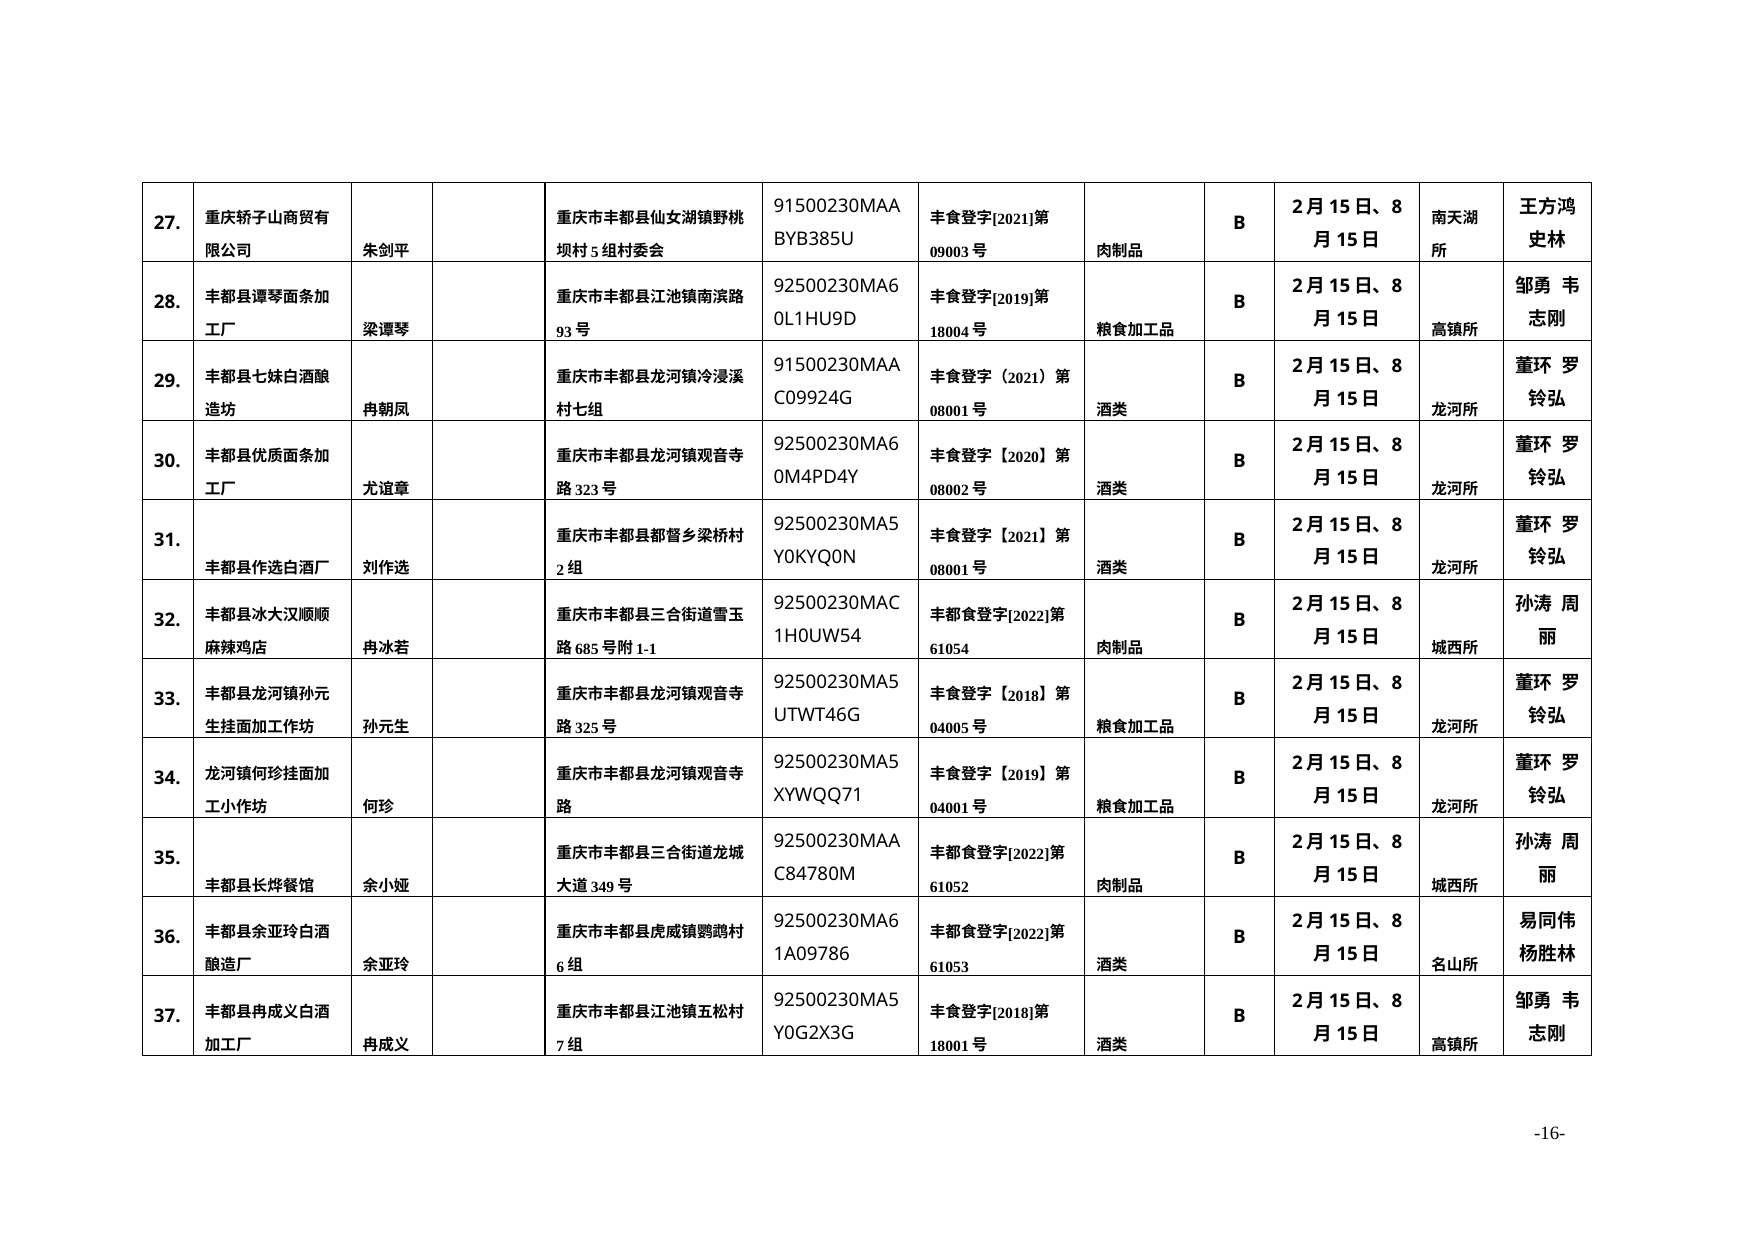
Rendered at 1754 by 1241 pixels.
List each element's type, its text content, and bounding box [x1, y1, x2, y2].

table_cell 龙河镇何珍挂面加工小作坊 [194, 738, 351, 817]
table_cell 南天湖所 [1420, 183, 1503, 261]
table_cell 酒类 [1085, 500, 1204, 578]
table_cell 粮食加工品 [1085, 659, 1204, 737]
table_cell 2月15日、8月15日 [1275, 500, 1419, 578]
table_cell 邹勇 韦志刚 [1504, 976, 1591, 1055]
table_cell 2月15日、8月15日 [1275, 738, 1419, 817]
table_cell [433, 659, 544, 737]
table_cell 重庆市丰都县三合街道雪玉路685号附1-1 [546, 580, 762, 658]
table_cell [433, 183, 544, 261]
table_cell [143, 897, 193, 975]
table_cell 重庆市丰都县龙河镇观音寺路325号 [546, 659, 762, 737]
table_cell 重庆市丰都县龙河镇观音寺路 [546, 738, 762, 817]
table_cell 城西所 [1420, 818, 1503, 896]
table_cell 丰都县龙河镇孙元生挂面加工作坊 [194, 659, 351, 737]
table_cell 董环 罗铃弘 [1504, 341, 1591, 420]
table_cell [433, 818, 544, 896]
table_cell B [1205, 262, 1274, 340]
table_cell [143, 183, 193, 261]
table_cell 酒类 [1085, 897, 1204, 975]
table_cell 91500230MAABYB385U [763, 183, 918, 261]
table_cell 丰都县长烨餐馆 [194, 818, 351, 896]
table_cell 丰都县优质面条加工厂 [194, 421, 351, 499]
table_cell 城西所 [1420, 580, 1503, 658]
table_cell [143, 738, 193, 817]
table_cell B [1205, 659, 1274, 737]
table_cell [143, 421, 193, 499]
table_cell 龙河所 [1420, 500, 1503, 578]
table_cell 2月15日、8月15日 [1275, 183, 1419, 261]
table_cell 邹勇 韦志刚 [1504, 262, 1591, 340]
table_cell [433, 580, 544, 658]
table_cell 董环 罗铃弘 [1504, 500, 1591, 578]
table_cell 重庆市丰都县仙女湖镇野桃坝村5组村委会 [546, 183, 762, 261]
table_cell 丰都县谭琴面条加工厂 [194, 262, 351, 340]
table_cell 孙元生 [352, 659, 432, 737]
table_cell [143, 341, 193, 420]
table_cell 刘作选 [352, 500, 432, 578]
table_cell 丰都县余亚玲白酒酿造厂 [194, 897, 351, 975]
table_cell 丰都县冉成义白酒加工厂 [194, 976, 351, 1055]
table_cell 董环 罗铃弘 [1504, 738, 1591, 817]
table_cell 龙河所 [1420, 659, 1503, 737]
table_cell 何珍 [352, 738, 432, 817]
table_cell 92500230MA60M4PD4Y [763, 421, 918, 499]
table_cell 91500230MAAC09924G [763, 341, 918, 420]
table_cell B [1205, 580, 1274, 658]
table_cell 丰都县七妹白酒酿造坊 [194, 341, 351, 420]
table_cell 92500230MAC1H0UW54 [763, 580, 918, 658]
table_cell 2月15日、8月15日 [1275, 262, 1419, 340]
table_cell 易同伟杨胜林 [1504, 897, 1591, 975]
table_cell 2月15日、8月15日 [1275, 897, 1419, 975]
table_cell 丰食登字（2021）第08001号 [919, 341, 1084, 420]
table_cell B [1205, 818, 1274, 896]
table_cell 重庆市丰都县江池镇南滨路93号 [546, 262, 762, 340]
table_cell 92500230MA5Y0G2X3G [763, 976, 918, 1055]
table_cell 92500230MAAC84780M [763, 818, 918, 896]
table_cell B [1205, 738, 1274, 817]
table_cell B [1205, 500, 1274, 578]
table_cell 重庆市丰都县龙河镇冷浸溪村七组 [546, 341, 762, 420]
table_cell 肉制品 [1085, 580, 1204, 658]
table_cell 余小娅 [352, 818, 432, 896]
table_cell 尤谊章 [352, 421, 432, 499]
table_cell 王方鸿史林 [1504, 183, 1591, 261]
table_cell 酒类 [1085, 421, 1204, 499]
table_cell 2月15日、8月15日 [1275, 580, 1419, 658]
table_cell [433, 738, 544, 817]
table_cell 重庆市丰都县虎威镇鹦鹉村6组 [546, 897, 762, 975]
table_cell B [1205, 183, 1274, 261]
table_cell 重庆市丰都县江池镇五松村7组 [546, 976, 762, 1055]
table_cell [433, 500, 544, 578]
table_cell 2月15日、8月15日 [1275, 421, 1419, 499]
table_cell 酒类 [1085, 976, 1204, 1055]
table_cell 冉成义 [352, 976, 432, 1055]
table_cell B [1205, 976, 1274, 1055]
table_cell 龙河所 [1420, 738, 1503, 817]
table_cell 肉制品 [1085, 183, 1204, 261]
table_cell 丰都食登字[2022]第61054 [919, 580, 1084, 658]
table_cell [143, 818, 193, 896]
table_cell 丰都县作选白酒厂 [194, 500, 351, 578]
table_cell 丰食登字【2021】第08001号 [919, 500, 1084, 578]
table_cell 丰食登字【2020】第08002号 [919, 421, 1084, 499]
table_cell 重庆市丰都县都督乡梁桥村2组 [546, 500, 762, 578]
table_cell 董环 罗铃弘 [1504, 421, 1591, 499]
table_cell 董环 罗铃弘 [1504, 659, 1591, 737]
table_cell 丰食登字[2021]第09003号 [919, 183, 1084, 261]
table_cell [433, 341, 544, 420]
table_cell 92500230MA61A09786 [763, 897, 918, 975]
table_cell 92500230MA5Y0KYQ0N [763, 500, 918, 578]
table_cell 余亚玲 [352, 897, 432, 975]
table_cell 肉制品 [1085, 818, 1204, 896]
table_cell 冉朝凤 [352, 341, 432, 420]
table_cell 92500230MA5XYWQQ71 [763, 738, 918, 817]
table_cell 2月15日、8月15日 [1275, 818, 1419, 896]
table_cell [433, 897, 544, 975]
table_cell 朱剑平 [352, 183, 432, 261]
table_cell 高镇所 [1420, 976, 1503, 1055]
table_cell 名山所 [1420, 897, 1503, 975]
table_cell B [1205, 421, 1274, 499]
table_cell 2月15日、8月15日 [1275, 659, 1419, 737]
table_cell [433, 262, 544, 340]
table_cell 酒类 [1085, 341, 1204, 420]
table_cell 龙河所 [1420, 341, 1503, 420]
table_cell [143, 976, 193, 1055]
table_cell 龙河所 [1420, 421, 1503, 499]
table_cell 梁谭琴 [352, 262, 432, 340]
table_cell 丰食登字【2019】第04001号 [919, 738, 1084, 817]
table_cell [143, 580, 193, 658]
table_cell 重庆轿子山商贸有限公司 [194, 183, 351, 261]
table_cell 92500230MA60L1HU9D [763, 262, 918, 340]
table_cell B [1205, 341, 1274, 420]
table_cell 冉冰若 [352, 580, 432, 658]
table_cell 孙涛 周丽 [1504, 818, 1591, 896]
table_cell 丰都食登字[2022]第61053 [919, 897, 1084, 975]
table_cell 高镇所 [1420, 262, 1503, 340]
table_cell 重庆市丰都县龙河镇观音寺路323号 [546, 421, 762, 499]
table_cell 粮食加工品 [1085, 262, 1204, 340]
table_cell 2月15日、8月15日 [1275, 976, 1419, 1055]
table_cell B [1205, 897, 1274, 975]
table_cell [433, 976, 544, 1055]
table_cell 丰食登字[2018]第18001号 [919, 976, 1084, 1055]
table_cell 丰食登字[2019]第18004号 [919, 262, 1084, 340]
table_cell 丰都县冰大汉顺顺麻辣鸡店 [194, 580, 351, 658]
table_cell [143, 500, 193, 578]
table_cell 92500230MA5UTWT46G [763, 659, 918, 737]
table_cell 丰食登字【2018】第04005号 [919, 659, 1084, 737]
table_cell [433, 421, 544, 499]
table_cell 2月15日、8月15日 [1275, 341, 1419, 420]
table_cell [143, 659, 193, 737]
table_cell 丰都食登字[2022]第61052 [919, 818, 1084, 896]
table_cell 粮食加工品 [1085, 738, 1204, 817]
table_cell 孙涛 周丽 [1504, 580, 1591, 658]
table_cell [143, 262, 193, 340]
table_cell 重庆市丰都县三合街道龙城大道349号 [546, 818, 762, 896]
